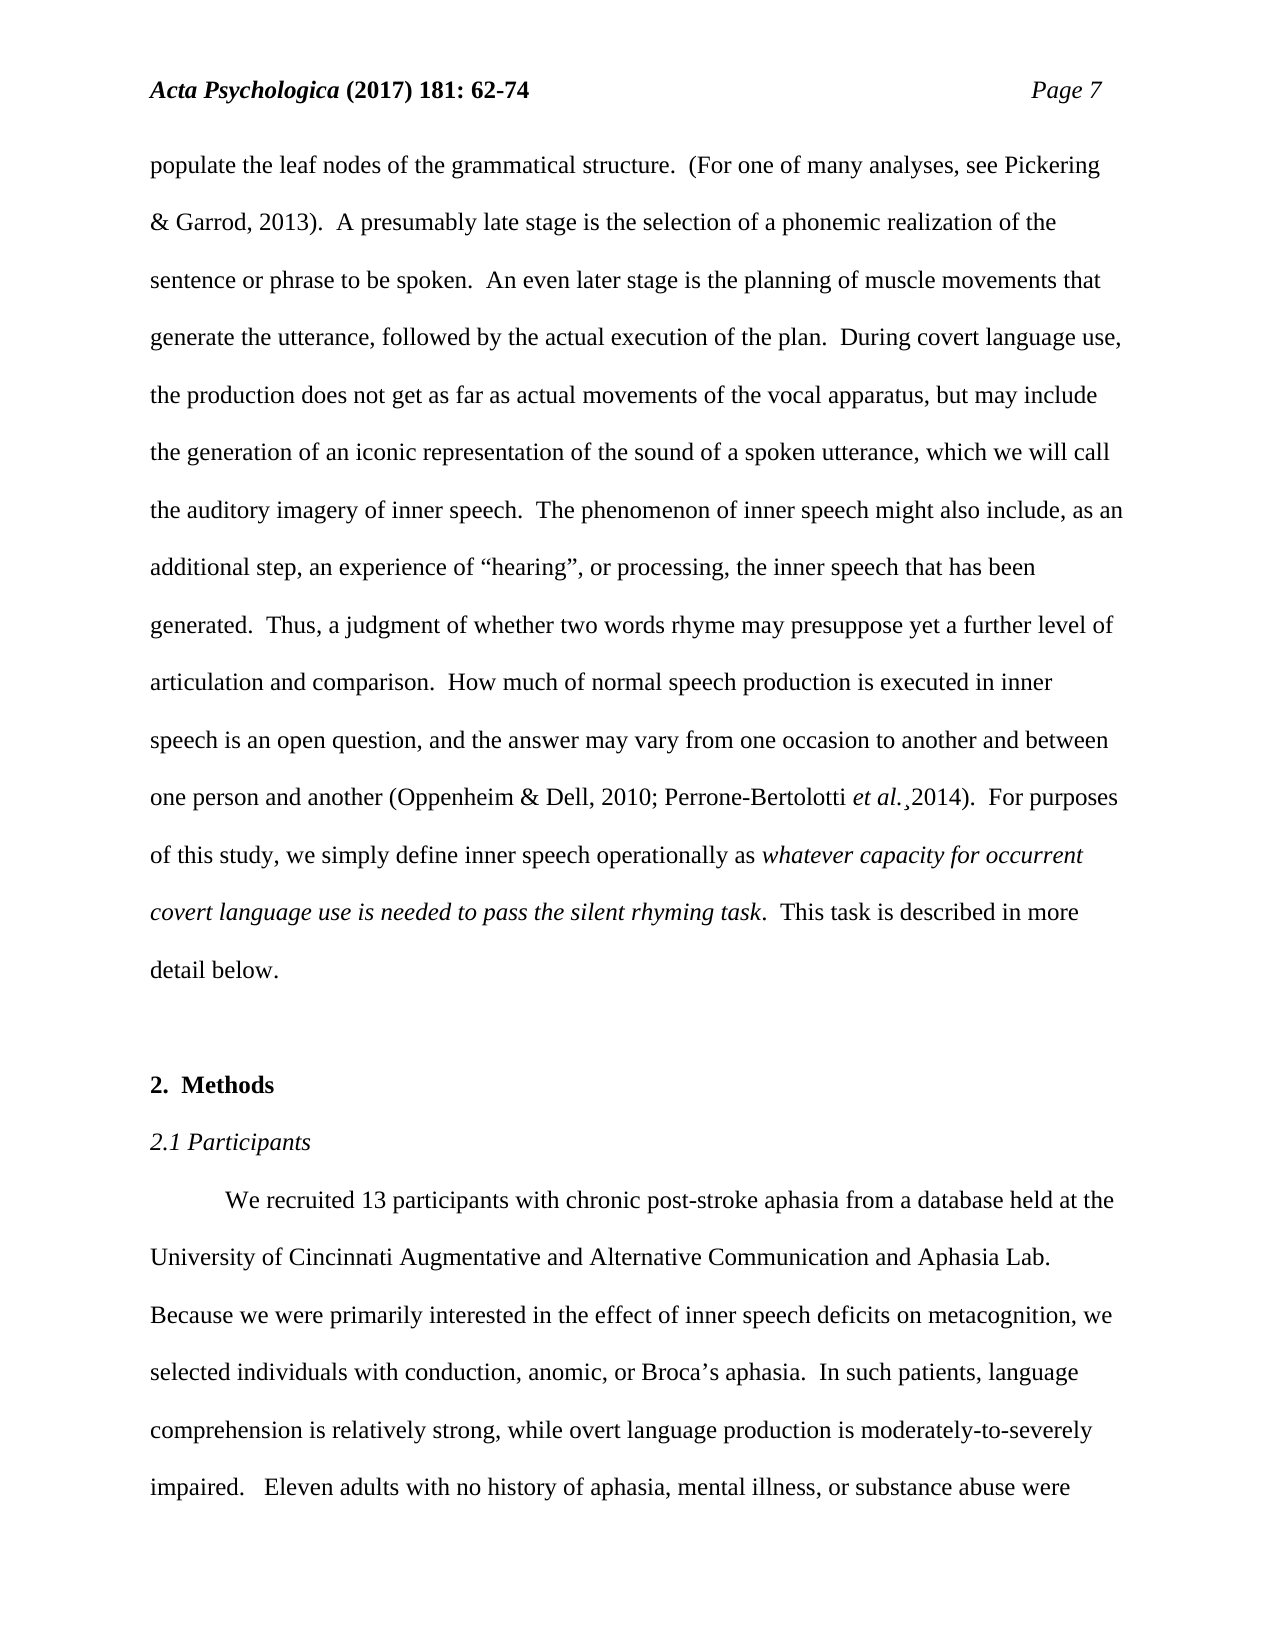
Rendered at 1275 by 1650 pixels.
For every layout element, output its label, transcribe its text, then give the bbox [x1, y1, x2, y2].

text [150, 150, 1125, 984]
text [150, 1185, 1125, 1501]
text 2. Methods [150, 1070, 1125, 1099]
text 2.1 Participants [150, 1127, 1125, 1156]
